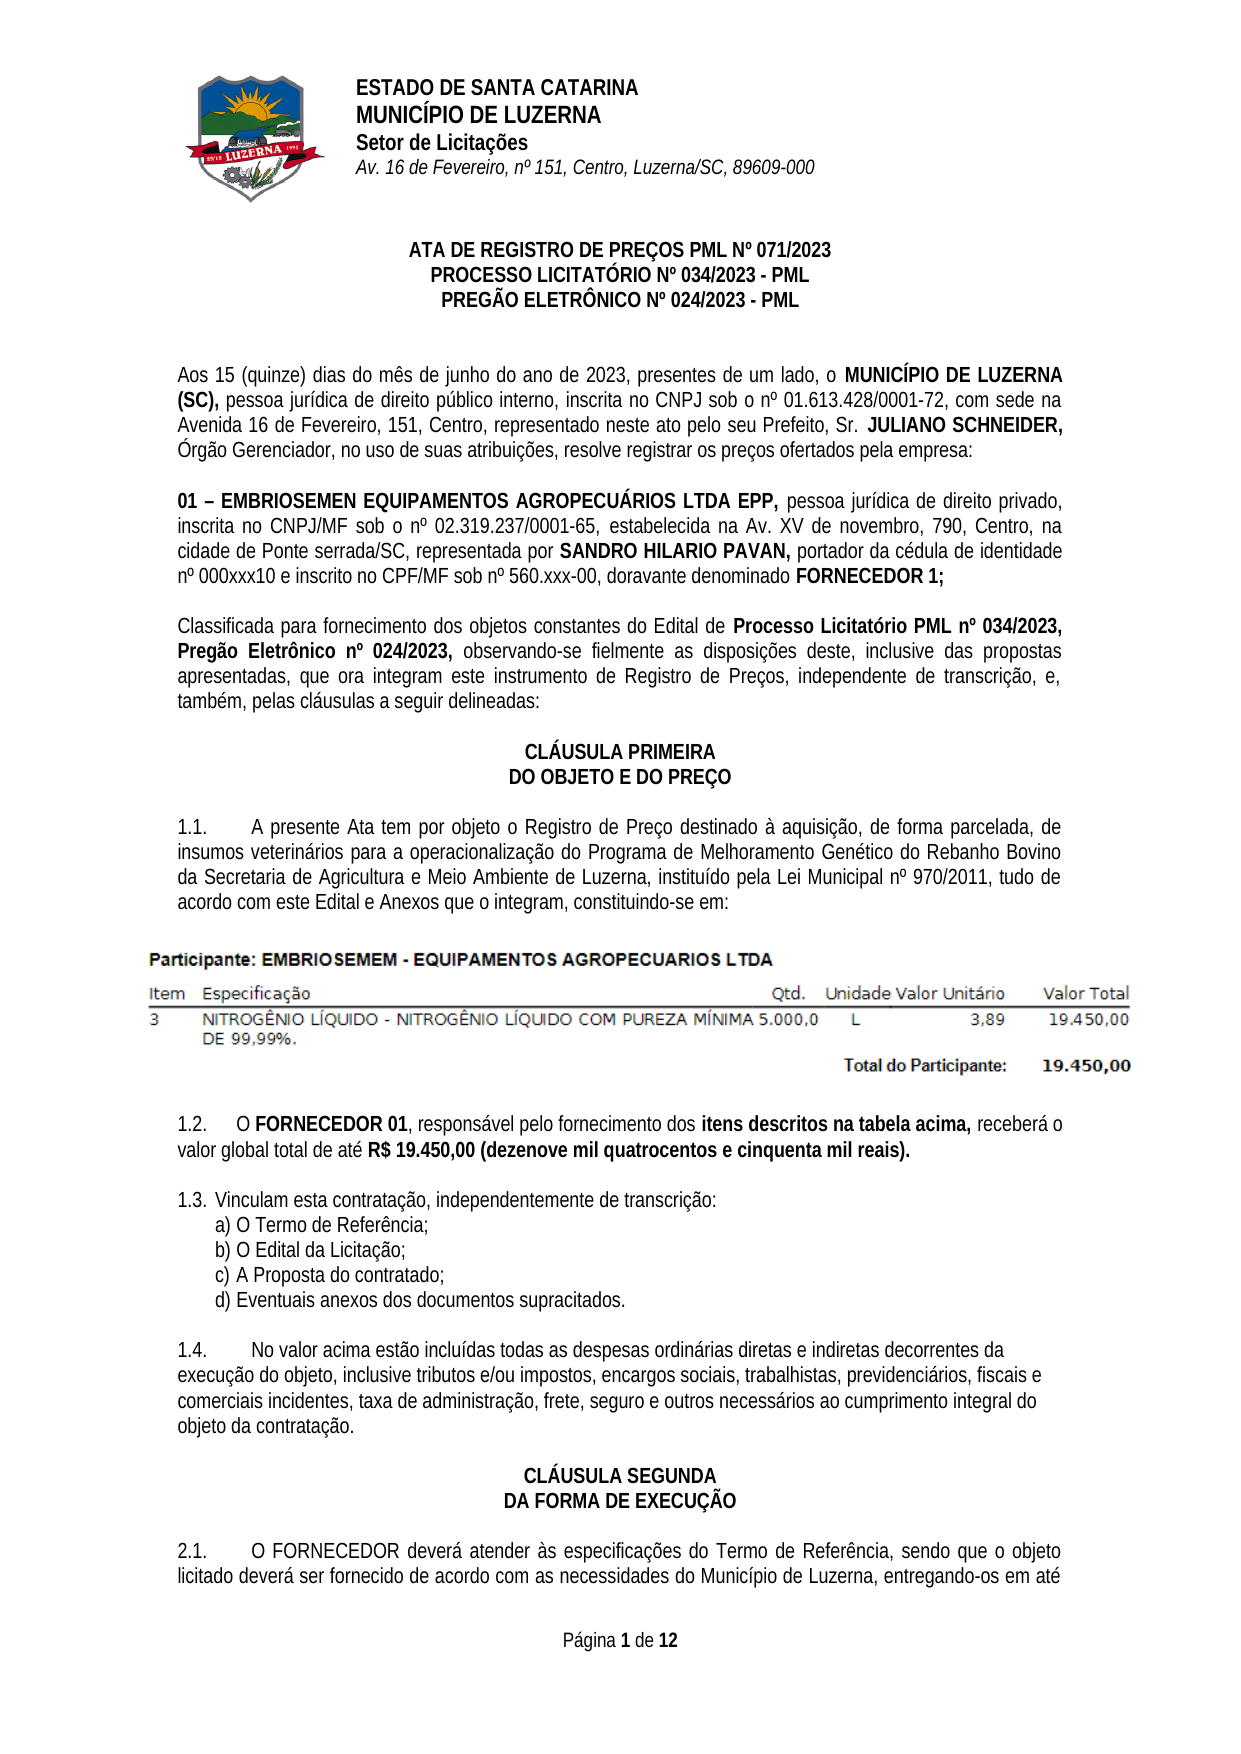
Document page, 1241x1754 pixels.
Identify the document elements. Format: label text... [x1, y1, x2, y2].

list O Termo de Referência; [215, 1212, 1063, 1237]
text ATA DE REGISTRO DE PREÇOS PML Nº 071/2023 [177, 236, 1063, 262]
text Classificada para fornecimento dos objetos constantes do Edital de Processo Licitatório PML nº 034/2023, Pregão Eletrônico nº 024/2023, observando-se fielmente as disposições deste, inclusive das propostas apresentadas, que ora integram este instrumento de Registro de Preços, independente de transcrição, e, também, pelas cláusulas a seguir delineadas: [177, 613, 1063, 713]
text CLÁUSULA PRIMEIRA [177, 738, 1063, 764]
text DO OBJETO E DO PREÇO [177, 764, 1063, 789]
picture [132, 939, 1151, 1087]
text PREGÃO ELETRÔNICO Nº 024/2023 - PML [177, 287, 1063, 312]
text CLÁUSULA SEGUNDA [177, 1463, 1063, 1488]
text Aos 15 (quinze) dias do mês de junho do ano de 2023, presentes de um lado, o MUNICÍPIO DE LUZERNA (SC), pessoa jurídica de direito público interno, inscrita no CNPJ sob o nº 01.613.428/0001-72, com sede na Avenida 16 de Fevereiro, 151, Centro, representado neste ato pelo seu Prefeito, Sr. JULIANO SCHNEIDER, Órgão Gerenciador, no uso de suas atribuições, resolve registrar os preços ofertados pela empresa: [177, 362, 1063, 462]
list Vinculam esta contratação, independentemente de transcrição: [177, 1187, 1063, 1212]
text DA FORMA DE EXECUÇÃO [177, 1488, 1063, 1513]
picture [184, 73, 325, 203]
list A presente Ata tem por objeto o Registro de Preço destinado à aquisição, de forma parcelada, de insumos veterinários para a operacionalização do Programa de Melhoramento Genético do Rebanho Bovino da Secretaria de Agricultura e Meio Ambiente de Luzerna, instituído pela Lei Municipal nº 970/2011, tudo de acordo com este Edital e Anexos que o integram, constituindo-se em: [177, 814, 1063, 914]
list Eventuais anexos dos documentos supracitados. [215, 1287, 1063, 1312]
list O FORNECEDOR 01, responsável pelo fornecimento dos itens descritos na tabela acima, receberá o valor global total de até R$ 19.450,00 (dezenove mil quatrocentos e cinquenta mil reais). [177, 1111, 1063, 1162]
list No valor acima estão incluídas todas as despesas ordinárias diretas e indiretas decorrentes da execução do objeto, inclusive tributos e/ou impostos, encargos sociais, trabalhistas, previdenciários, fiscais e comerciais incidentes, taxa de administração, frete, seguro e outros necessários ao cumprimento integral do objeto da contratação. [177, 1337, 1063, 1438]
text 01 – EMBRIOSEMEN EQUIPAMENTOS AGROPECUÁRIOS LTDA EPP, pessoa jurídica de direito privado, inscrita no CNPJ/MF sob o nº 02.319.237/0001-65, estabelecida na Av. XV de novembro, 790, Centro, na cidade de Ponte serrada/SC, representada por SANDRO HILARIO PAVAN, portador da cédula de identidade nº 000xxx10 e inscrito no CPF/MF sob nº 560.xxx-00, doravante denominado FORNECEDOR 1; [177, 487, 1063, 588]
list O Edital da Licitação; [215, 1237, 1063, 1262]
text PROCESSO LICITATÓRIO Nº 034/2023 - PML [177, 262, 1063, 287]
list A Proposta do contratado; [215, 1262, 1063, 1287]
